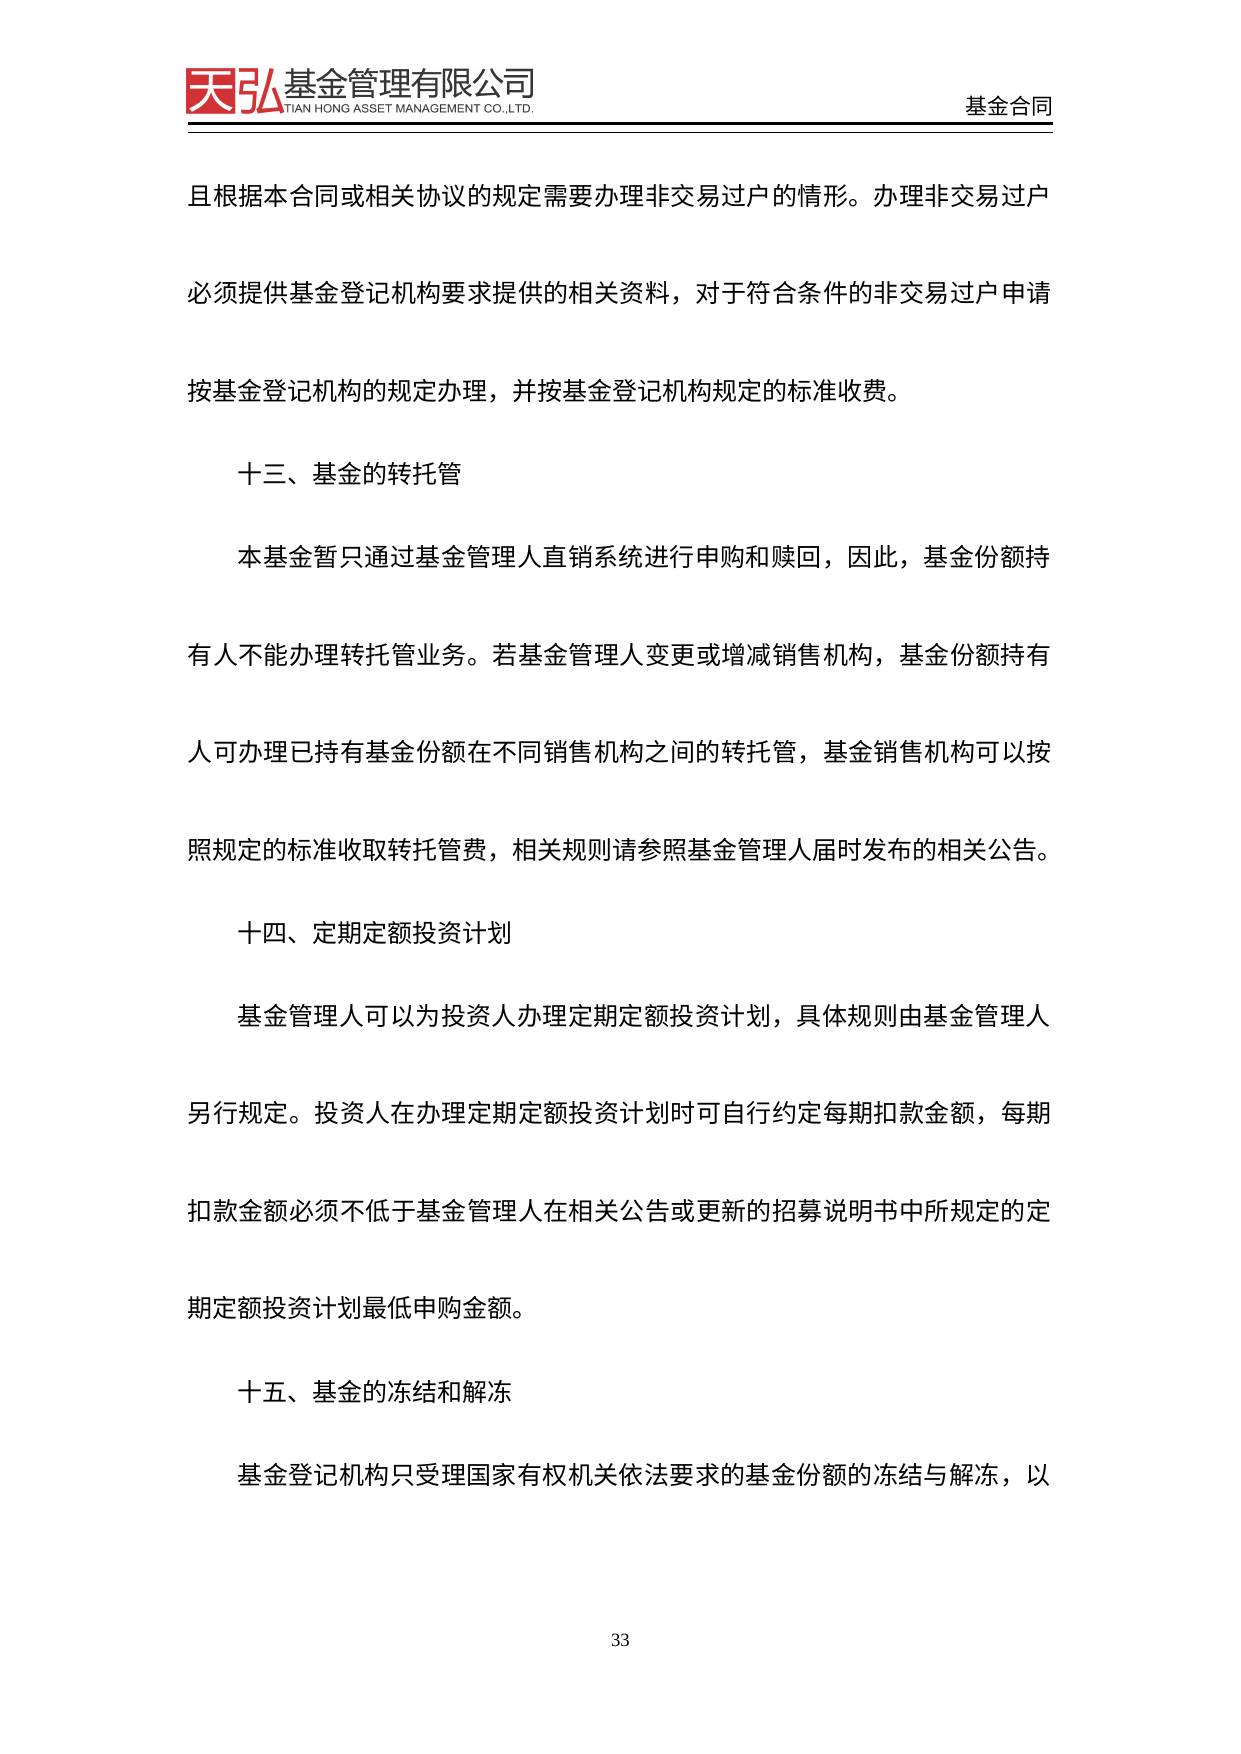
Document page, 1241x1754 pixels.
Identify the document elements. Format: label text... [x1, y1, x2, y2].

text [187, 162, 1053, 422]
text 十五、基金的冻结和解冻 [187, 1358, 1053, 1423]
text 十四、定期定额投资计划 [187, 899, 1053, 964]
text 本基金暂只通过基金管理人直销系统进行申购和赎回，因此，基金份额持有人不能办理转托管业务。若基金管理人变更或增减销售机构，基金份额持有人可办理已持有基金份额在不同销售机构之间的转托管，基金销售机构可以按照规定的标准收取转托管费，相关规则请参照基金管理人届时发布的相关公告。 [187, 523, 1053, 881]
text 十三、基金的转托管 [187, 440, 1053, 505]
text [187, 1441, 1053, 1506]
text 基金管理人可以为投资人办理定期定额投资计划，具体规则由基金管理人另行规定。投资人在办理定期定额投资计划时可自行约定每期扣款金额，每期扣款金额必须不低于基金管理人在相关公告或更新的招募说明书中所规定的定期定额投资计划最低申购金额。 [187, 982, 1053, 1339]
picture [186, 68, 533, 114]
